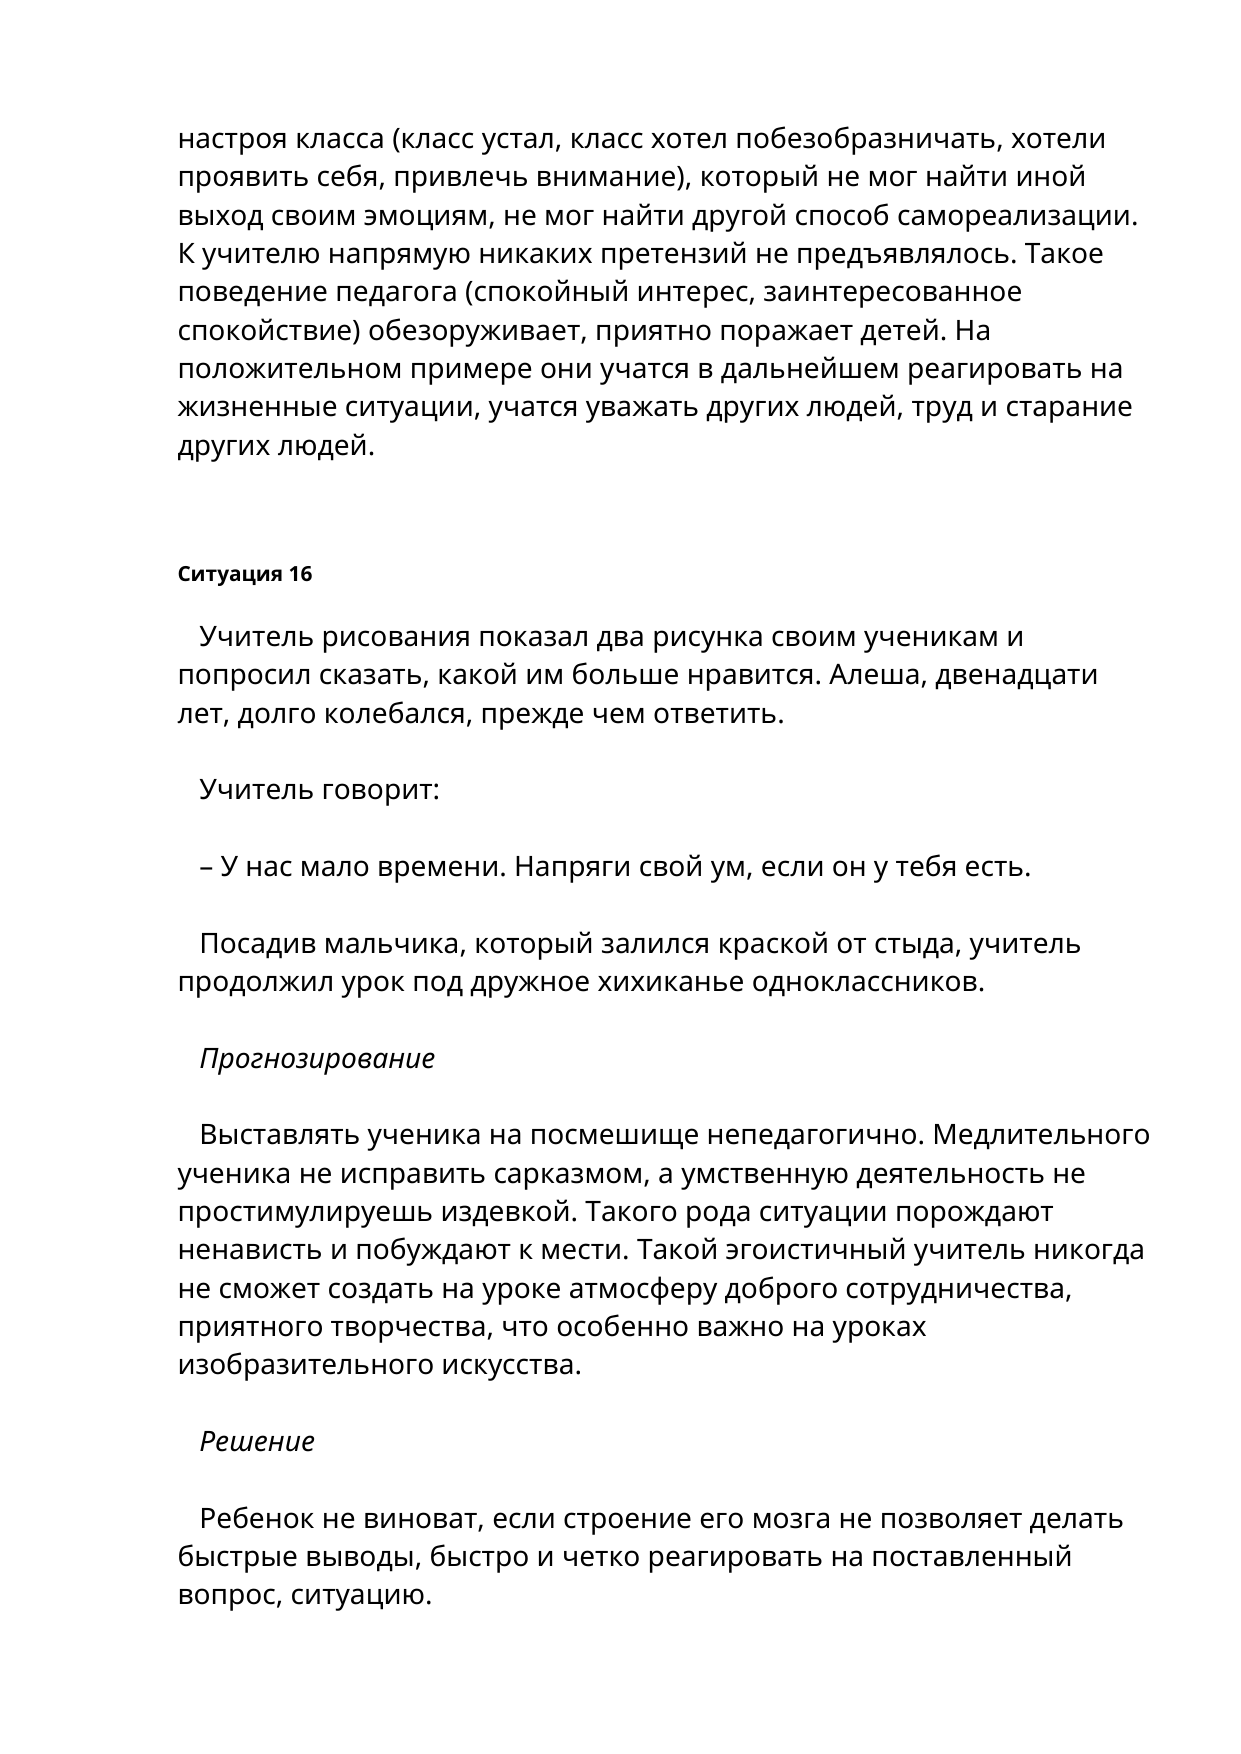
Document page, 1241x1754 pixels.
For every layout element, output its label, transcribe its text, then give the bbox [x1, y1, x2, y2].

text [177, 118, 1152, 529]
text Ситуация 16 [177, 559, 1152, 587]
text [177, 616, 1152, 1613]
